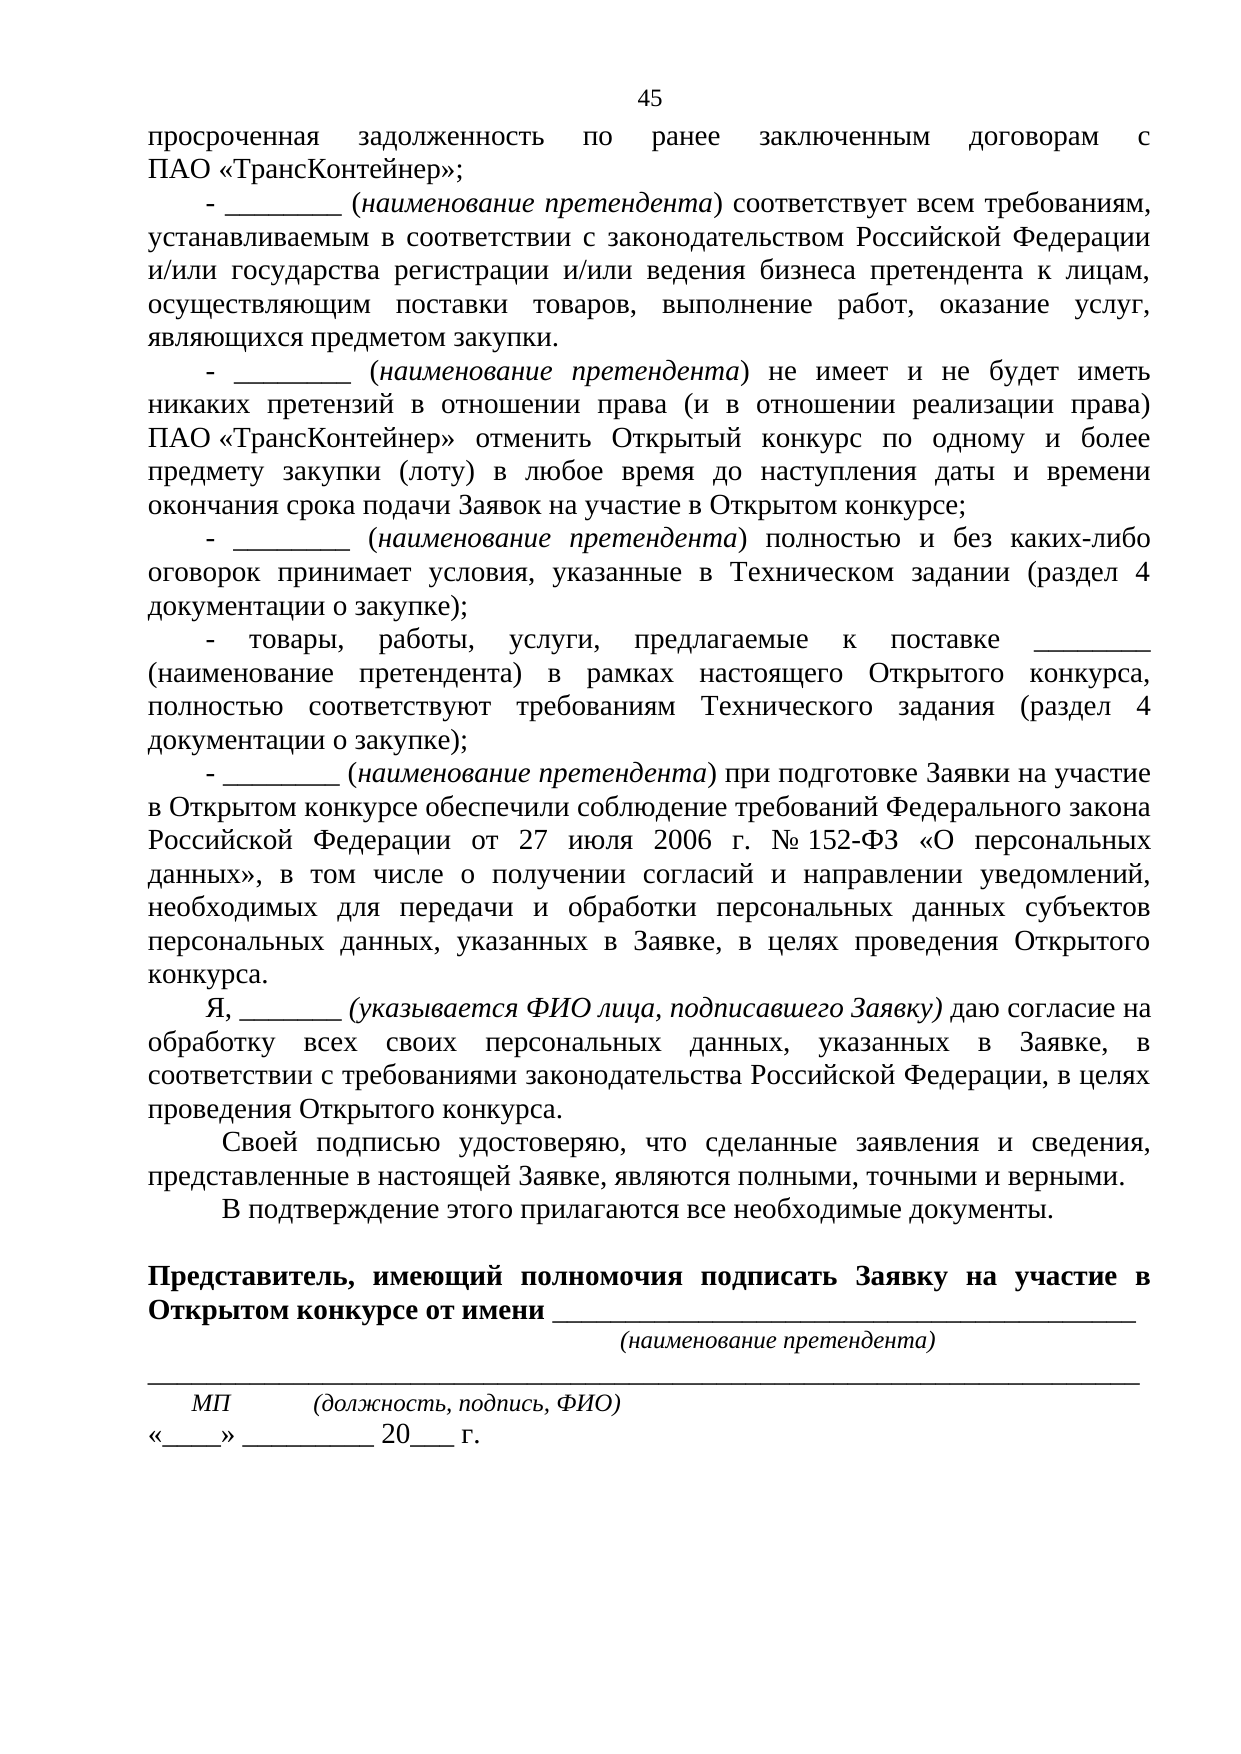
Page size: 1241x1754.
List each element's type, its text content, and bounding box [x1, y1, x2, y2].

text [148, 118, 1152, 185]
text - ________ (наименование претендента) при подготовке Заявки на участие в Открытом конкурсе обеспечили соблюдение требований Федерального закона Российской Федерации от 27 июля 2006 г. № 152-ФЗ «О персональных данных», в том числе о получении согласий и направлении уведомлений, необходимых для передачи и обработки персональных данных субъектов персональных данных, указанных в Заявке, в целях проведения Открытого конкурса. [148, 755, 1152, 990]
text МП (должность, подпись, ФИО) [148, 1388, 1152, 1417]
text Я, _______ (указывается ФИО лица, подписавшего Заявку) даю согласие на обработку всех своих персональных данных, указанных в Заявке, в соответствии с требованиями законодательства Российской Федерации, в целях проведения Открытого конкурса. [148, 990, 1152, 1124]
text - ________ (наименование претендента) полностью и без каких-либо оговорок принимает условия, указанные в Техническом задании (раздел 4 документации о закупке); [148, 521, 1152, 621]
text (наименование претендента) [148, 1326, 1152, 1354]
text Своей подписью удостоверяю, что сделанные заявления и сведения, представленные в настоящей Заявке, являются полными, точными и верными. [148, 1124, 1152, 1191]
text - товары, работы, услуги, предлагаемые к поставке ________ (наименование претендента) в рамках настоящего Открытого конкурса, полностью соответствуют требованиям Технического задания (раздел 4 документации о закупке); [148, 621, 1152, 755]
text - ________ (наименование претендента) соответствует всем требованиям, устанавливаемым в соответствии с законодательством Российской Федерации и/или государства регистрации и/или ведения бизнеса претендента к лицам, осуществляющим поставки товаров, выполнение работ, оказание услуг, являющихся предметом закупки. [148, 185, 1152, 353]
text ____________________________________________________________________ [148, 1354, 1152, 1388]
text - ________ (наименование претендента) не имеет и не будет иметь никаких претензий в отношении права (и в отношении реализации права) ПАО «ТрансКонтейнер» отменить Открытый конкурс по одному и более предмету закупки (лоту) в любое время до наступления даты и времени окончания срока подачи Заявок на участие в Открытом конкурсе; [148, 353, 1152, 521]
text «____» _________ 20___ г. [148, 1417, 1152, 1450]
text В подтверждение этого прилагаются все необходимые документы. [148, 1191, 1152, 1225]
text Представитель, имеющий полномочия подписать Заявку на участие в Открытом конкурсе от имени ________________________________________ [148, 1258, 1152, 1326]
